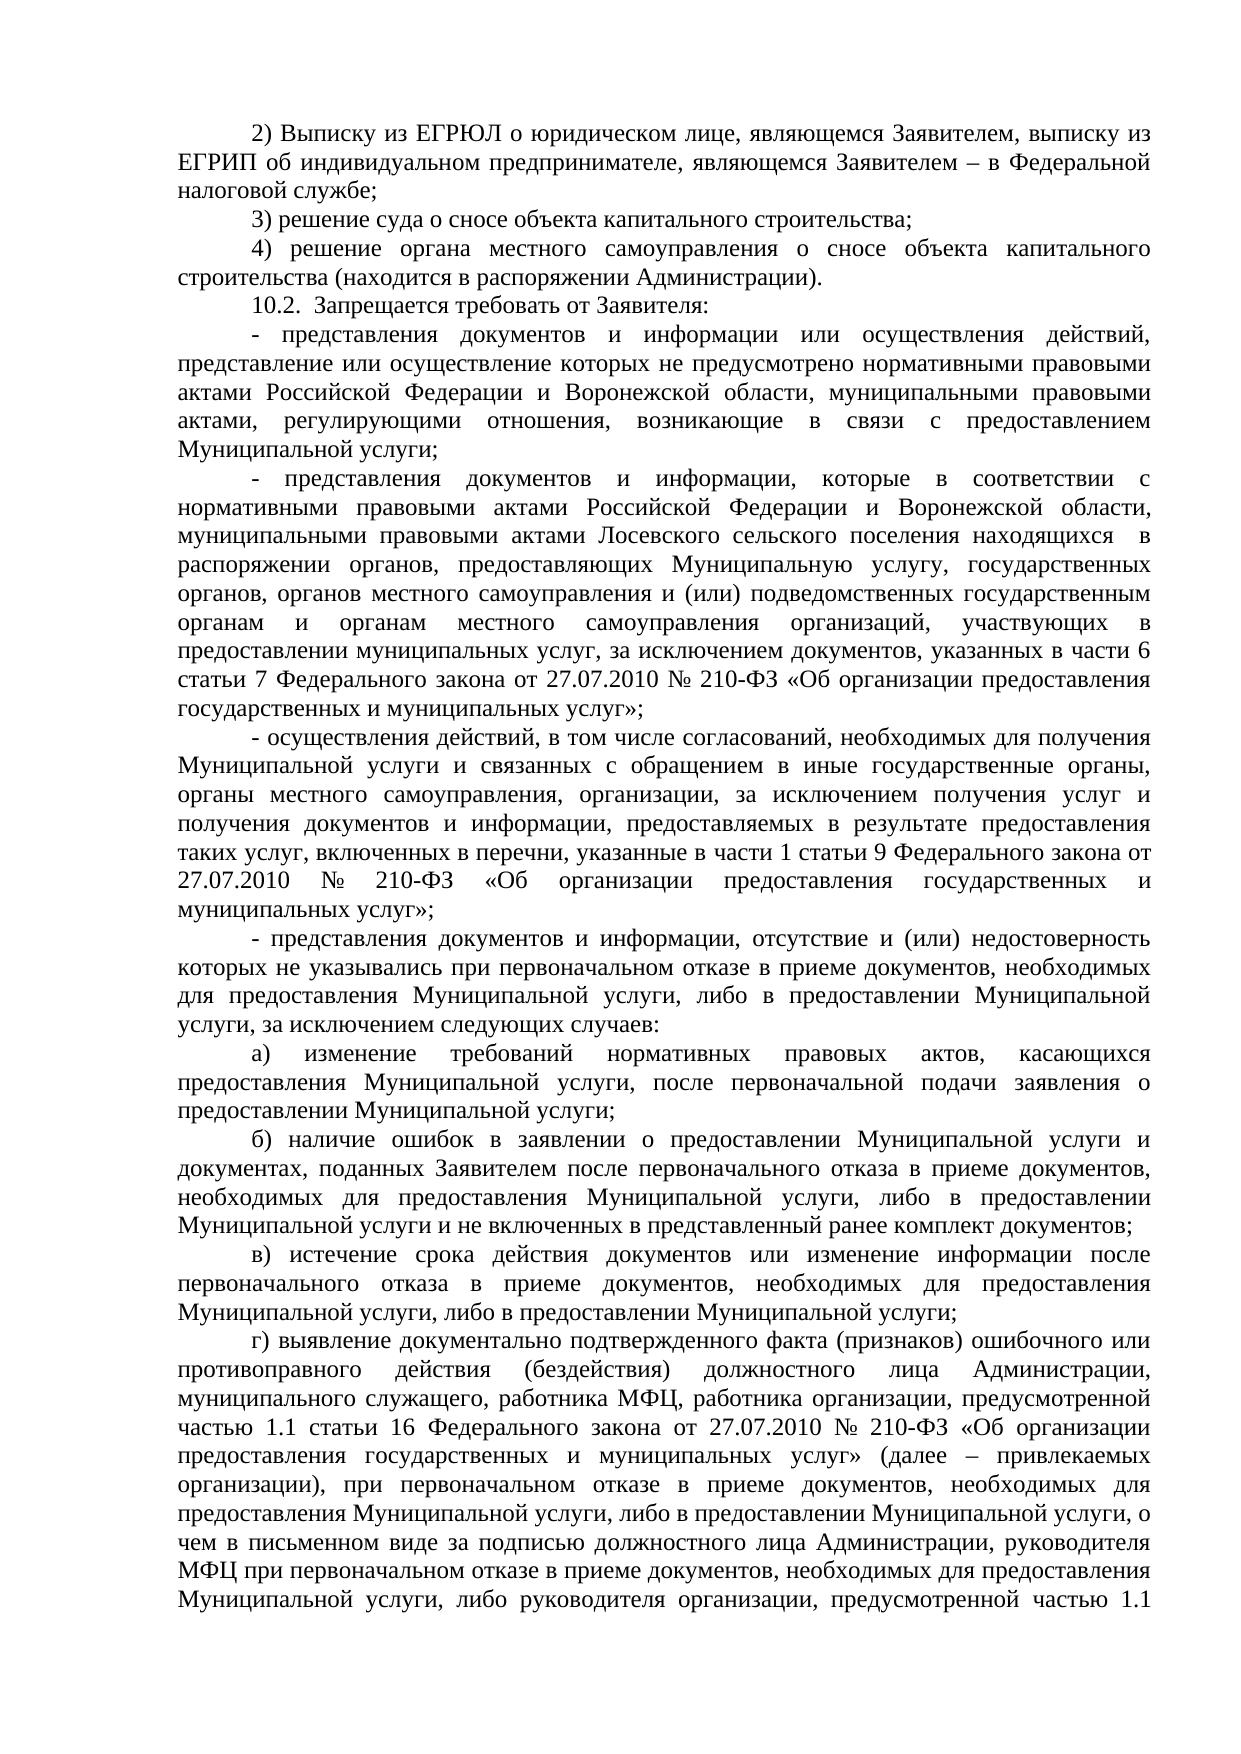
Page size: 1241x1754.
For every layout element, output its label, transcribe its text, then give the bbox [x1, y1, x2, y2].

text в) истечение срока действия документов или изменение информации после первоначального отказа в приеме документов, необходимых для предоставления Муниципальной услуги, либо в предоставлении Муниципальной услуги; [177, 1239, 1152, 1326]
text б) наличие ошибок в заявлении о предоставлении Муниципальной услуги и документах, поданных Заявителем после первоначального отказа в приеме документов, необходимых для предоставления Муниципальной услуги, либо в предоставлении Муниципальной услуги и не включенных в представленный ранее комплект документов; [177, 1124, 1152, 1239]
text 10.2. Запрещается требовать от Заявителя: [177, 291, 1152, 319]
text - представления документов и информации, которые в соответствии с нормативными правовыми актами Российской Федерации и Воронежской области, муниципальными правовыми актами Лосевского сельского поселения находящихся в распоряжении органов, предоставляющих Муниципальную услугу, государственных органов, органов местного самоуправления и (или) подведомственных государственным органам и органам местного самоуправления организаций, участвующих в предоставлении муниципальных услуг, за исключением документов, указанных в части 6 статьи 7 Федерального закона от 27.07.2010 № 210-ФЗ «Об организации предоставления государственных и муниципальных услуг»; [177, 463, 1152, 722]
text - осуществления действий, в том числе согласований, необходимых для получения Муниципальной услуги и связанных с обращением в иные государственные органы, органы местного самоуправления, организации, за исключением получения услуг и получения документов и информации, предоставляемых в результате предоставления таких услуг, включенных в перечни, указанные в части 1 статьи 9 Федерального закона от 27.07.2010 № 210-ФЗ «Об организации предоставления государственных и муниципальных услуг»; [177, 722, 1152, 923]
text 4) решение органа местного самоуправления о сносе объекта капитального строительства (находится в распоряжении Администрации). [177, 233, 1152, 291]
text 3) решение суда о сносе объекта капитального строительства; [177, 204, 1152, 233]
text а) изменение требований нормативных правовых актов, касающихся предоставления Муниципальной услуги, после первоначальной подачи заявления о предоставлении Муниципальной услуги; [177, 1038, 1152, 1124]
text - представления документов и информации или осуществления действий, представление или осуществление которых не предусмотрено нормативными правовыми актами Российской Федерации и Воронежской области, муниципальными правовыми актами, регулирующими отношения, возникающие в связи с предоставлением Муниципальной услуги; [177, 319, 1152, 463]
text 2) Выписку из ЕГРЮЛ о юридическом лице, являющемся Заявителем, выписку из ЕГРИП об индивидуальном предпринимателе, являющемся Заявителем – в Федеральной налоговой службе; [177, 118, 1152, 204]
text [177, 1326, 1152, 1613]
text - представления документов и информации, отсутствие и (или) недостоверность которых не указывались при первоначальном отказе в приеме документов, необходимых для предоставления Муниципальной услуги, либо в предоставлении Муниципальной услуги, за исключением следующих случаев: [177, 923, 1152, 1038]
